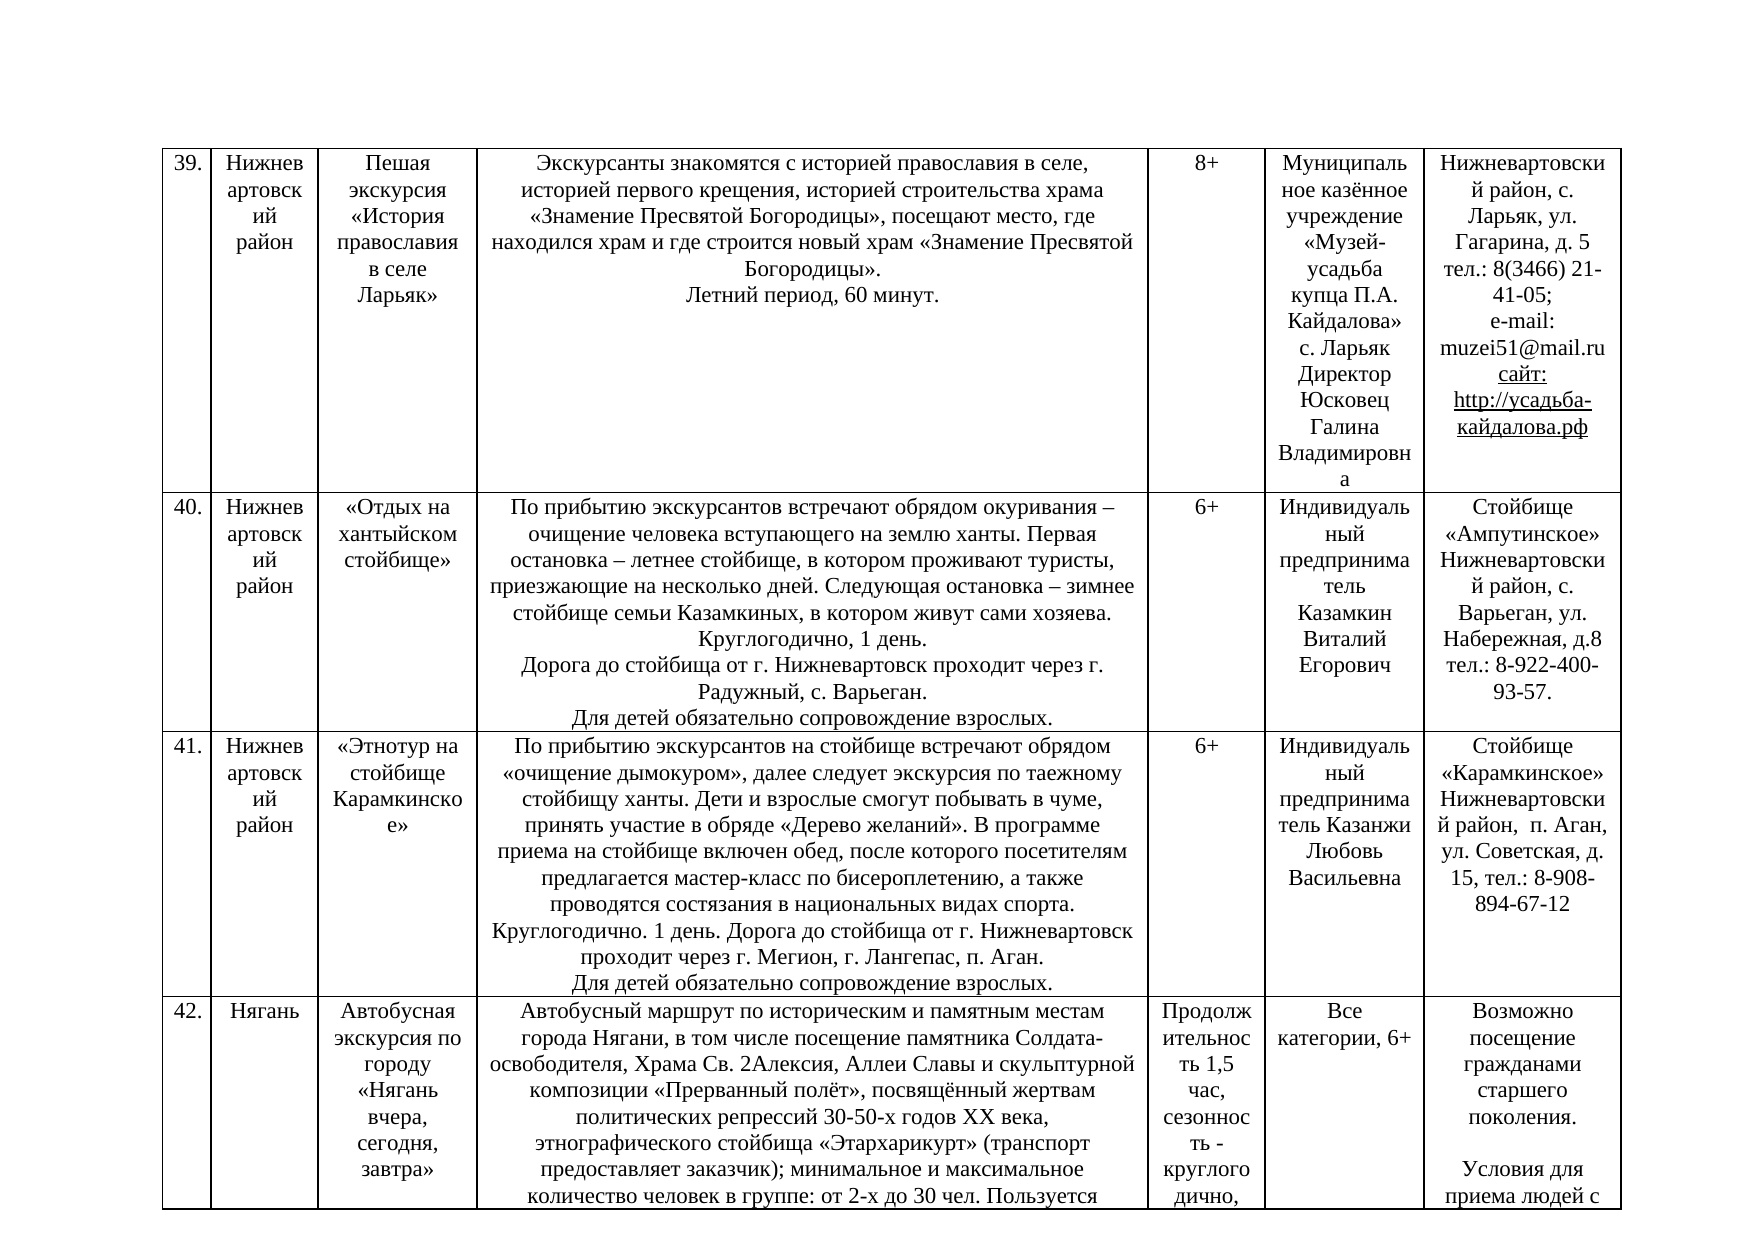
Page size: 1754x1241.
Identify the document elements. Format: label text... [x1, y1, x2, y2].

table_cell Нижневартовский район [212, 732, 317, 996]
table_cell Стойбище «Ампутинское» Нижневартовский район, с. Варьеган, ул. Набережная, д.8 тел.: 8-922-400-93-57. [1425, 493, 1620, 731]
table_cell Пешая экскурсия «История православия в селе Ларьяк» [319, 149, 476, 492]
table_cell «Отдых на хантыйском стойбище» [319, 493, 476, 731]
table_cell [478, 997, 1147, 1208]
table_cell [163, 997, 210, 1208]
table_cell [1425, 997, 1620, 1208]
table_cell Стойбище «Карамкинское» Нижневартовский район, п. Аган, ул. Советская, д. 15, тел.: 8-908-894-67-12 [1425, 732, 1620, 996]
table_cell 6+ [1149, 493, 1264, 731]
table_cell Нягань [212, 997, 317, 1208]
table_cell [212, 149, 317, 492]
table_cell [163, 149, 210, 492]
table_cell [163, 732, 210, 996]
table_cell Все категории, 6+ [1266, 997, 1423, 1208]
table_cell Нижневартовский район [212, 493, 317, 731]
table_cell Индивидуальный предприниматель Казамкин Виталий Егорович [1266, 493, 1423, 731]
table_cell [319, 997, 476, 1208]
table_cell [1266, 149, 1423, 492]
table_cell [1425, 149, 1620, 492]
table_cell [163, 493, 210, 731]
table_cell По прибытию экскурсантов встречают обрядом окуривания – очищение человека вступающего на землю ханты. Первая остановка – летнее стойбище, в котором проживают туристы, приезжающие на несколько дней. Следующая остановка – зимнее стойбище семьи Казамкиных, в котором живут сами хозяева. Круглогодично, 1 день. Дорога до стойбища от г. Нижневартовск проходит через г. Радужный, с. Варьеган. Для детей обязательно сопровождение взрослых. [478, 493, 1147, 731]
table_cell 8+ [1149, 149, 1264, 492]
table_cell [1149, 997, 1264, 1208]
table_cell Экскурсанты знакомятся с историей православия в селе, историей первого крещения, историей строительства храма «Знамение Пресвятой Богородицы», посещают место, где находился храм и где строится новый храм «Знамение Пресвятой Богородицы». Летний период, 60 минут. [478, 149, 1147, 492]
table_cell «Этнотур на стойбище Карамкинское» [319, 732, 476, 996]
table_cell По прибытию экскурсантов на стойбище встречают обрядом «очищение дымокуром», далее следует экскурсия по таежному стойбищу ханты. Дети и взрослые смогут побывать в чуме, принять участие в обряде «Дерево желаний». В программе приема на стойбище включен обед, после которого посетителям предлагается мастер-класс по бисероплетению, а также проводятся состязания в национальных видах спорта. Круглогодично. 1 день. Дорога до стойбища от г. Нижневартовск проходит через г. Мегион, г. Лангепас, п. Аган. Для детей обязательно сопровождение взрослых. [478, 732, 1147, 996]
table_cell 6+ [1149, 732, 1264, 996]
table_cell Индивидуальный предприниматель Казанжи Любовь Васильевна [1266, 732, 1423, 996]
